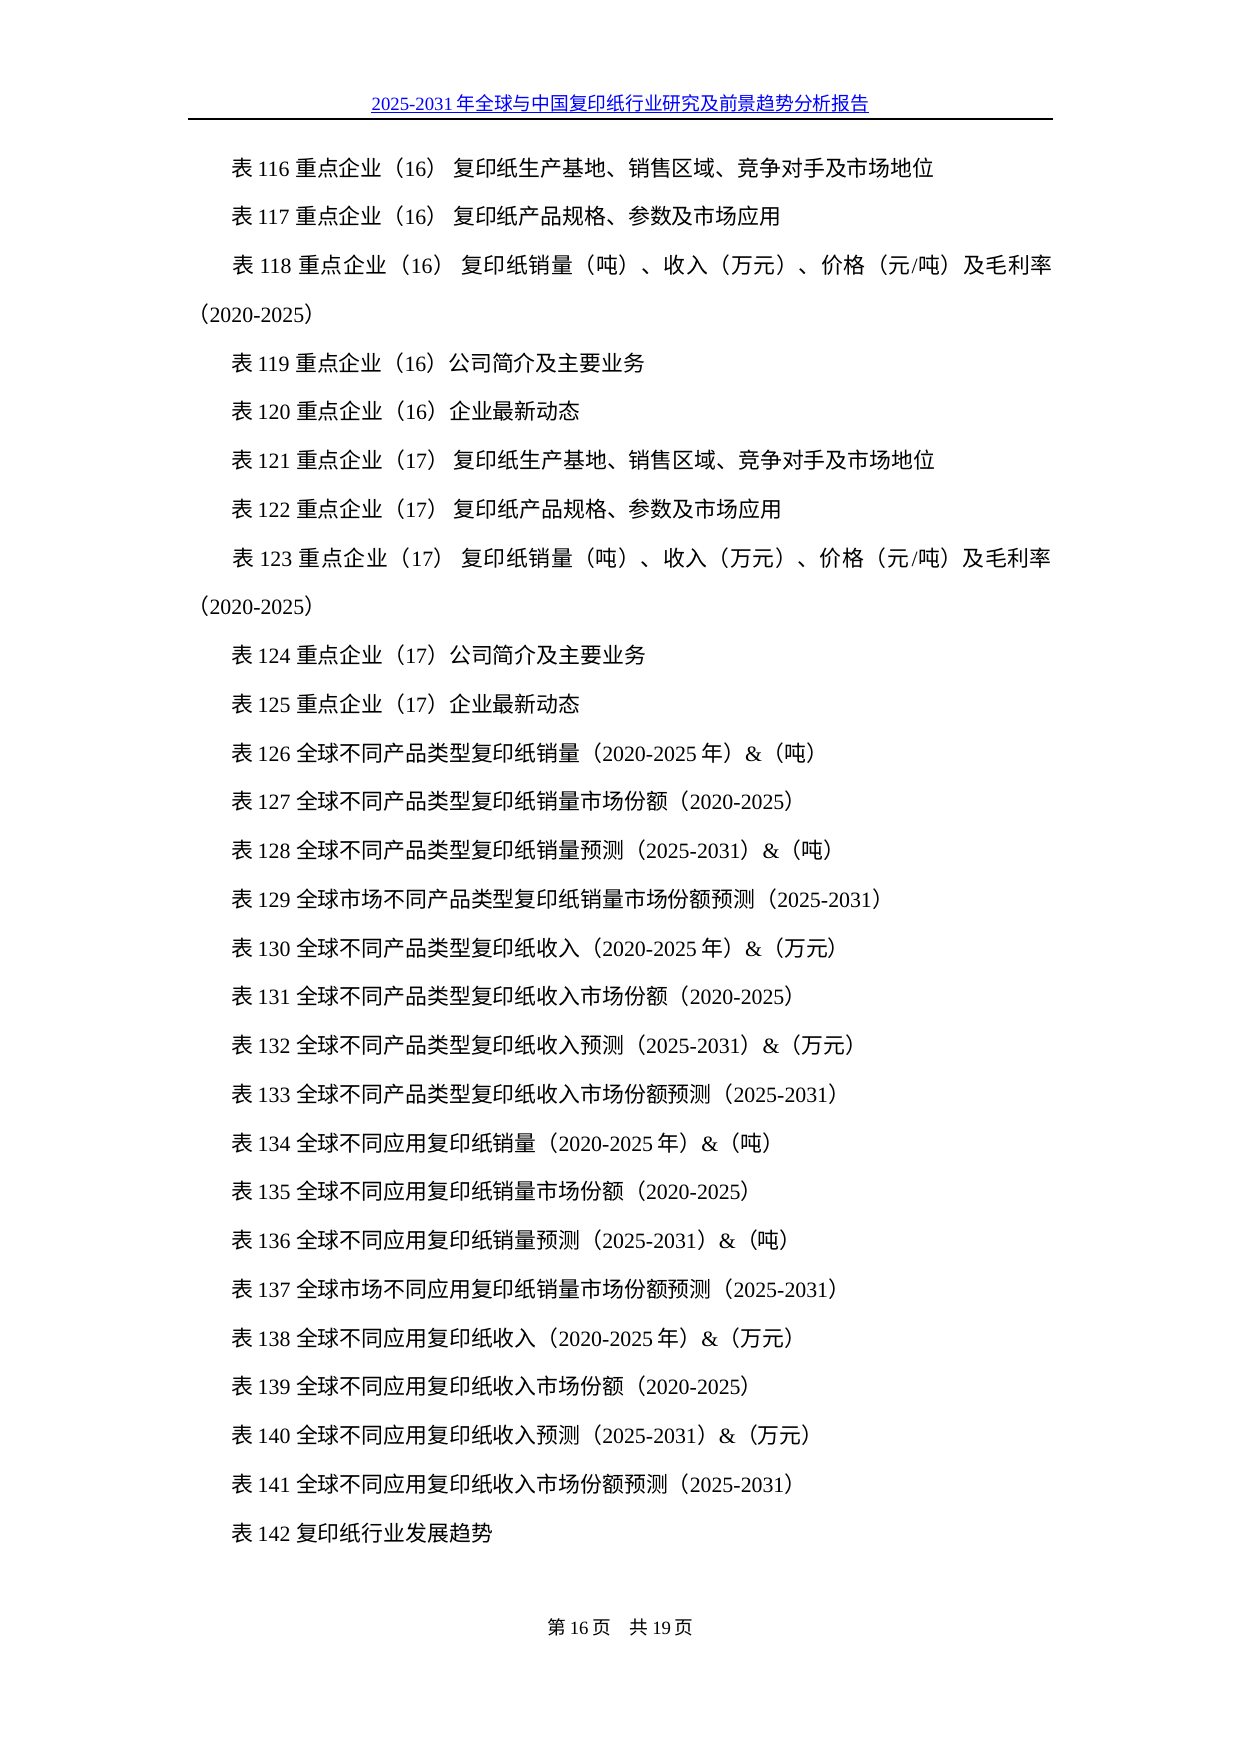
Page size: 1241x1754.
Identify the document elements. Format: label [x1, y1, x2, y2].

text [187, 150, 1053, 1548]
